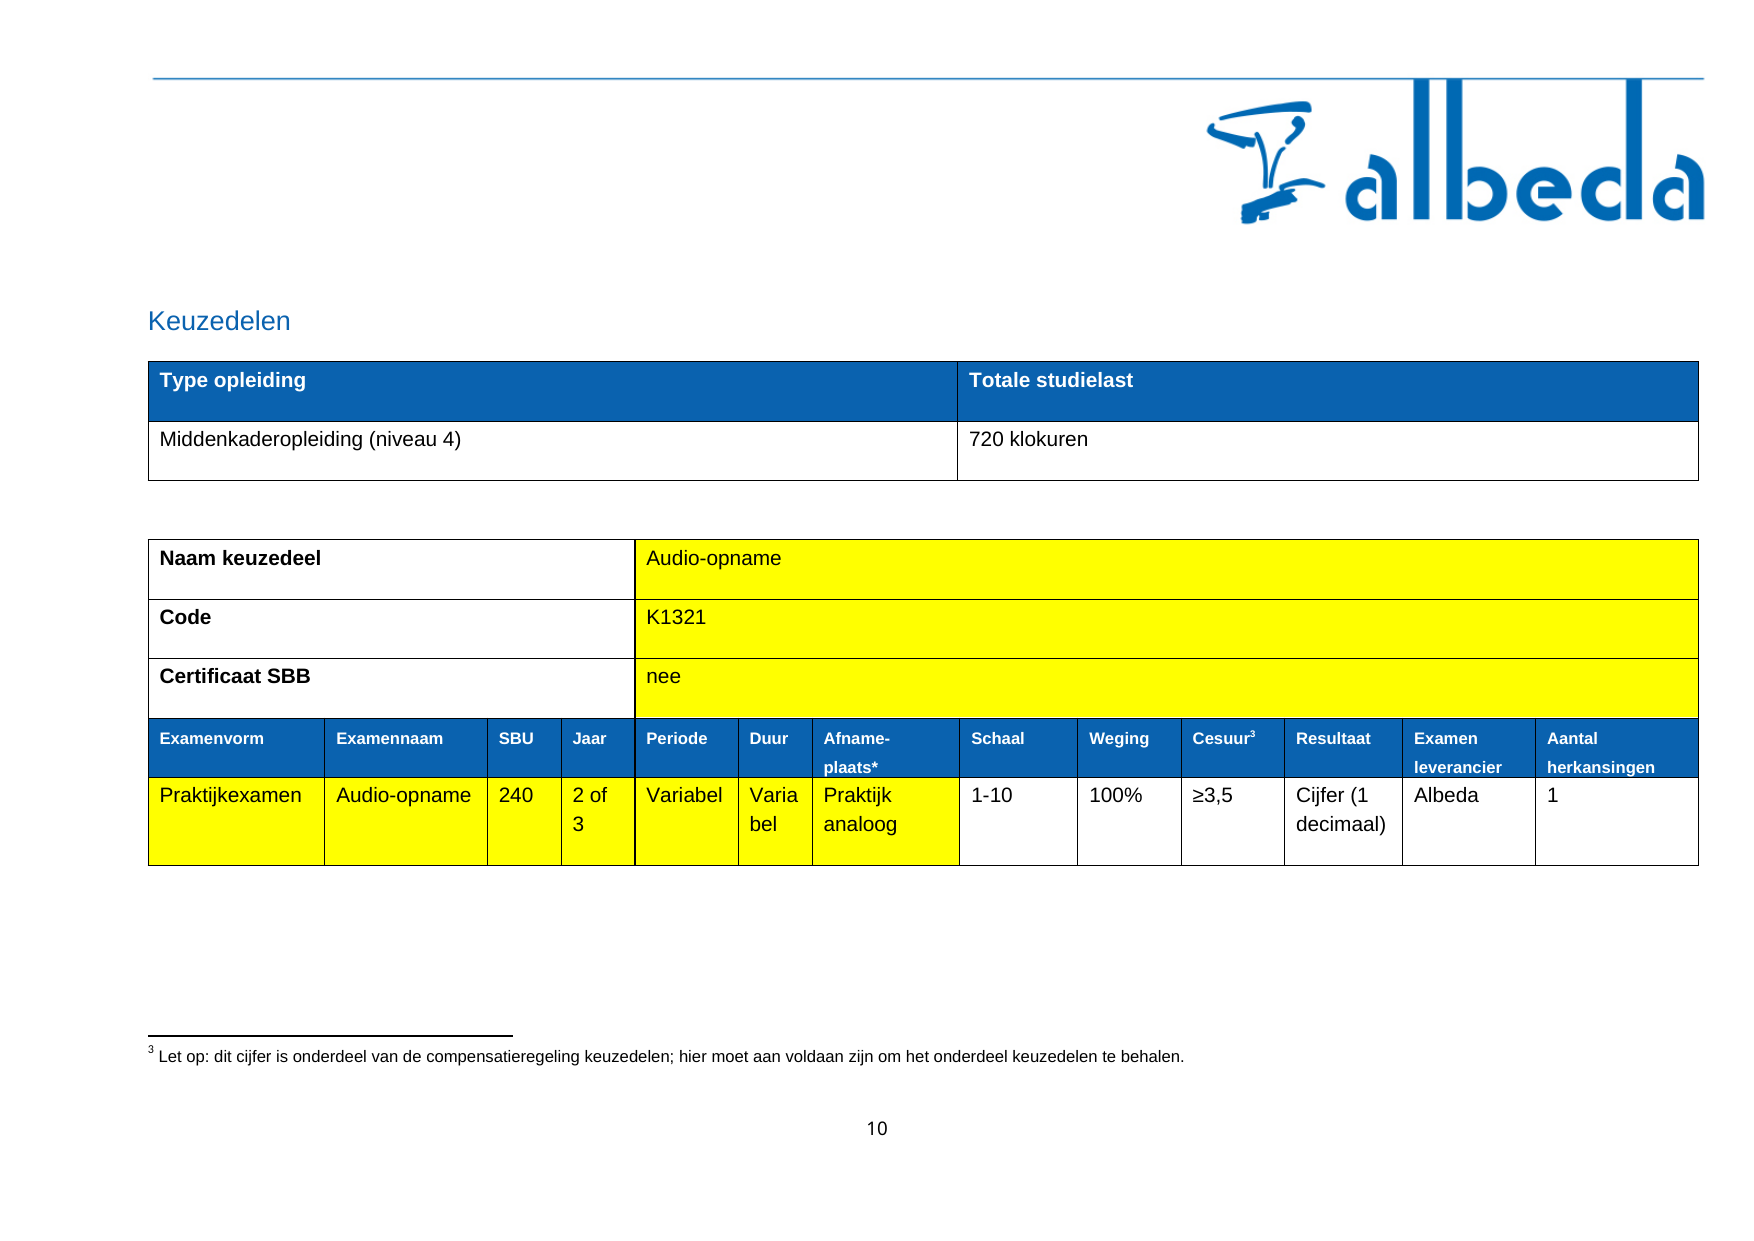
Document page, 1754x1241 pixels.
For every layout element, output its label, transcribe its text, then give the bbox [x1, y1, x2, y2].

table_cell Periode [636, 719, 738, 777]
picture [147, 73, 1710, 276]
table_cell 2 of 3 [562, 778, 634, 865]
table_cell Certificaat SBB [149, 659, 634, 717]
table_cell 100% [1078, 778, 1181, 865]
table_cell K1321 [636, 600, 1698, 658]
table_cell Examen leverancier [1403, 719, 1535, 777]
table_cell 1 [1536, 778, 1698, 865]
table_cell Audio-opname [325, 778, 487, 865]
table_cell Albeda [1403, 778, 1535, 865]
table_cell Praktijkexamen [149, 778, 324, 865]
table_cell SBU [488, 719, 561, 777]
table_cell Afname- plaats* [813, 719, 959, 777]
table_cell Middenkaderopleiding (niveau 4) [149, 422, 957, 480]
table_cell Cijfer (1 decimaal) [1285, 778, 1402, 865]
table_cell Jaar [562, 719, 634, 777]
table_header Audio-opname [636, 540, 1698, 599]
table_cell Cesuur [1182, 719, 1284, 777]
table_cell Code [149, 600, 634, 658]
table_cell Duur [739, 719, 812, 777]
table_cell Praktijk analoog [813, 778, 959, 865]
table_cell Examenvorm [149, 719, 324, 777]
table_cell ≥3,5 [1182, 778, 1284, 865]
table_cell 720 klokuren [958, 422, 1698, 480]
subtitle Keuzedelen [148, 305, 1606, 336]
table_cell Variabel [739, 778, 812, 865]
table_cell 1-10 [960, 778, 1077, 865]
table_cell Schaal [960, 719, 1077, 777]
table_cell nee [636, 659, 1698, 717]
table_cell 240 [488, 778, 561, 865]
table_cell Resultaat [1285, 719, 1402, 777]
table_cell Weging [1078, 719, 1181, 777]
table_header Totale studielast [958, 362, 1698, 421]
table_cell Variabel [636, 778, 738, 865]
table_header Naam keuzedeel [149, 540, 634, 599]
table_cell Examennaam [325, 719, 487, 777]
table_cell Aantal herkansingen [1536, 719, 1698, 777]
table_header Type opleiding [149, 362, 957, 421]
